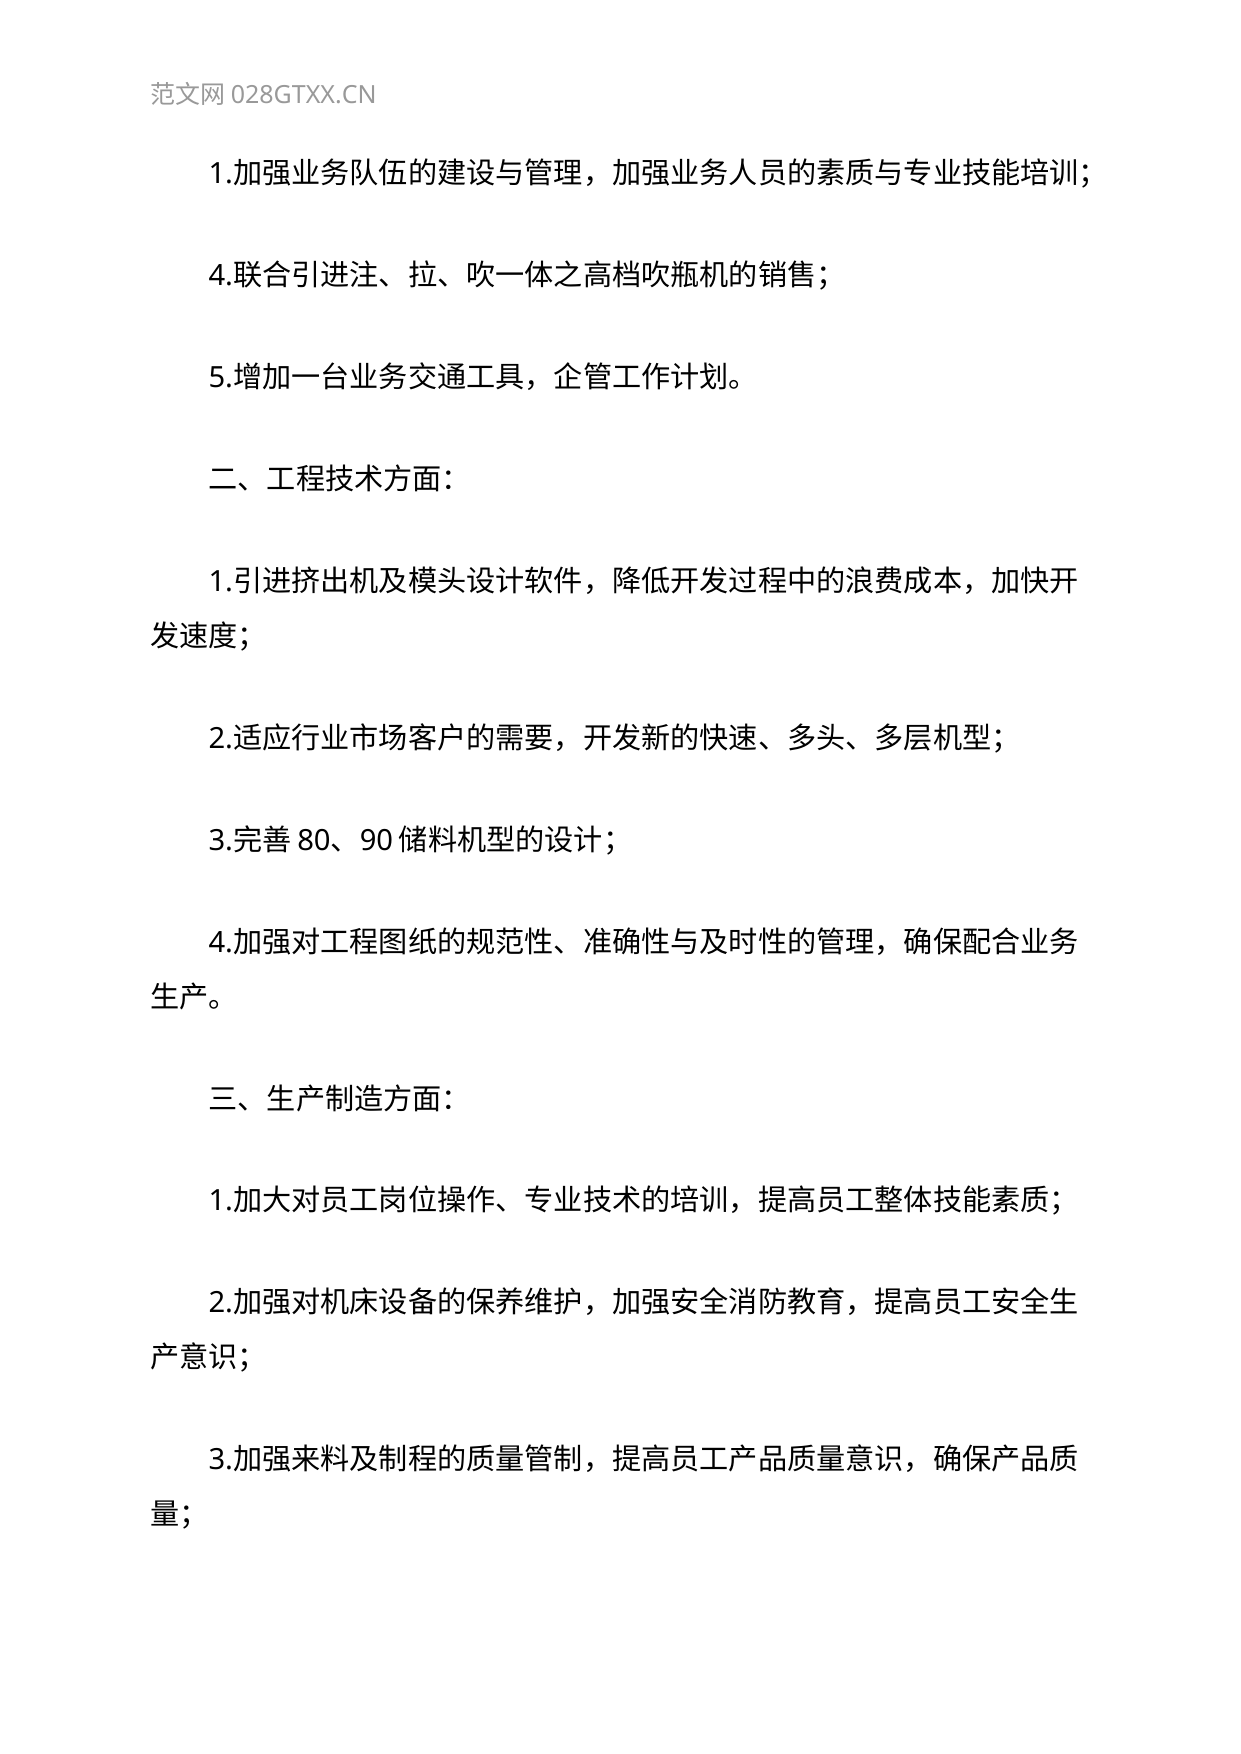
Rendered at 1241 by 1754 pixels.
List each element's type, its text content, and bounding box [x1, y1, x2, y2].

text 5.增加一台业务交通工具，企管工作计划。 [150, 354, 1090, 396]
text 4.加强对工程图纸的规范性、准确性与及时性的管理，确保配合业务生产。 [150, 918, 1090, 1016]
text 1.引进挤出机及模头设计软件，降低开发过程中的浪费成本，加快开发速度； [150, 558, 1090, 655]
text 3.完善80、90储料机型的设计； [150, 816, 1090, 859]
text 三、生产制造方面： [150, 1075, 1090, 1117]
text 2.适应行业市场客户的需要，开发新的快速、多头、多层机型； [150, 714, 1090, 757]
text 3.加强来料及制程的质量管制，提高员工产品质量意识，确保产品质量； [150, 1436, 1090, 1533]
text 2.加强对机床设备的保养维护，加强安全消防教育，提高员工安全生产意识； [150, 1279, 1090, 1376]
text 4.联合引进注、拉、吹一体之高档吹瓶机的销售； [150, 252, 1090, 294]
text 二、工程技术方面： [150, 456, 1090, 498]
text 1.加大对员工岗位操作、专业技术的培训，提高员工整体技能素质； [150, 1177, 1090, 1219]
text 1.加强业务队伍的建设与管理，加强业务人员的素质与专业技能培训； [150, 150, 1090, 192]
